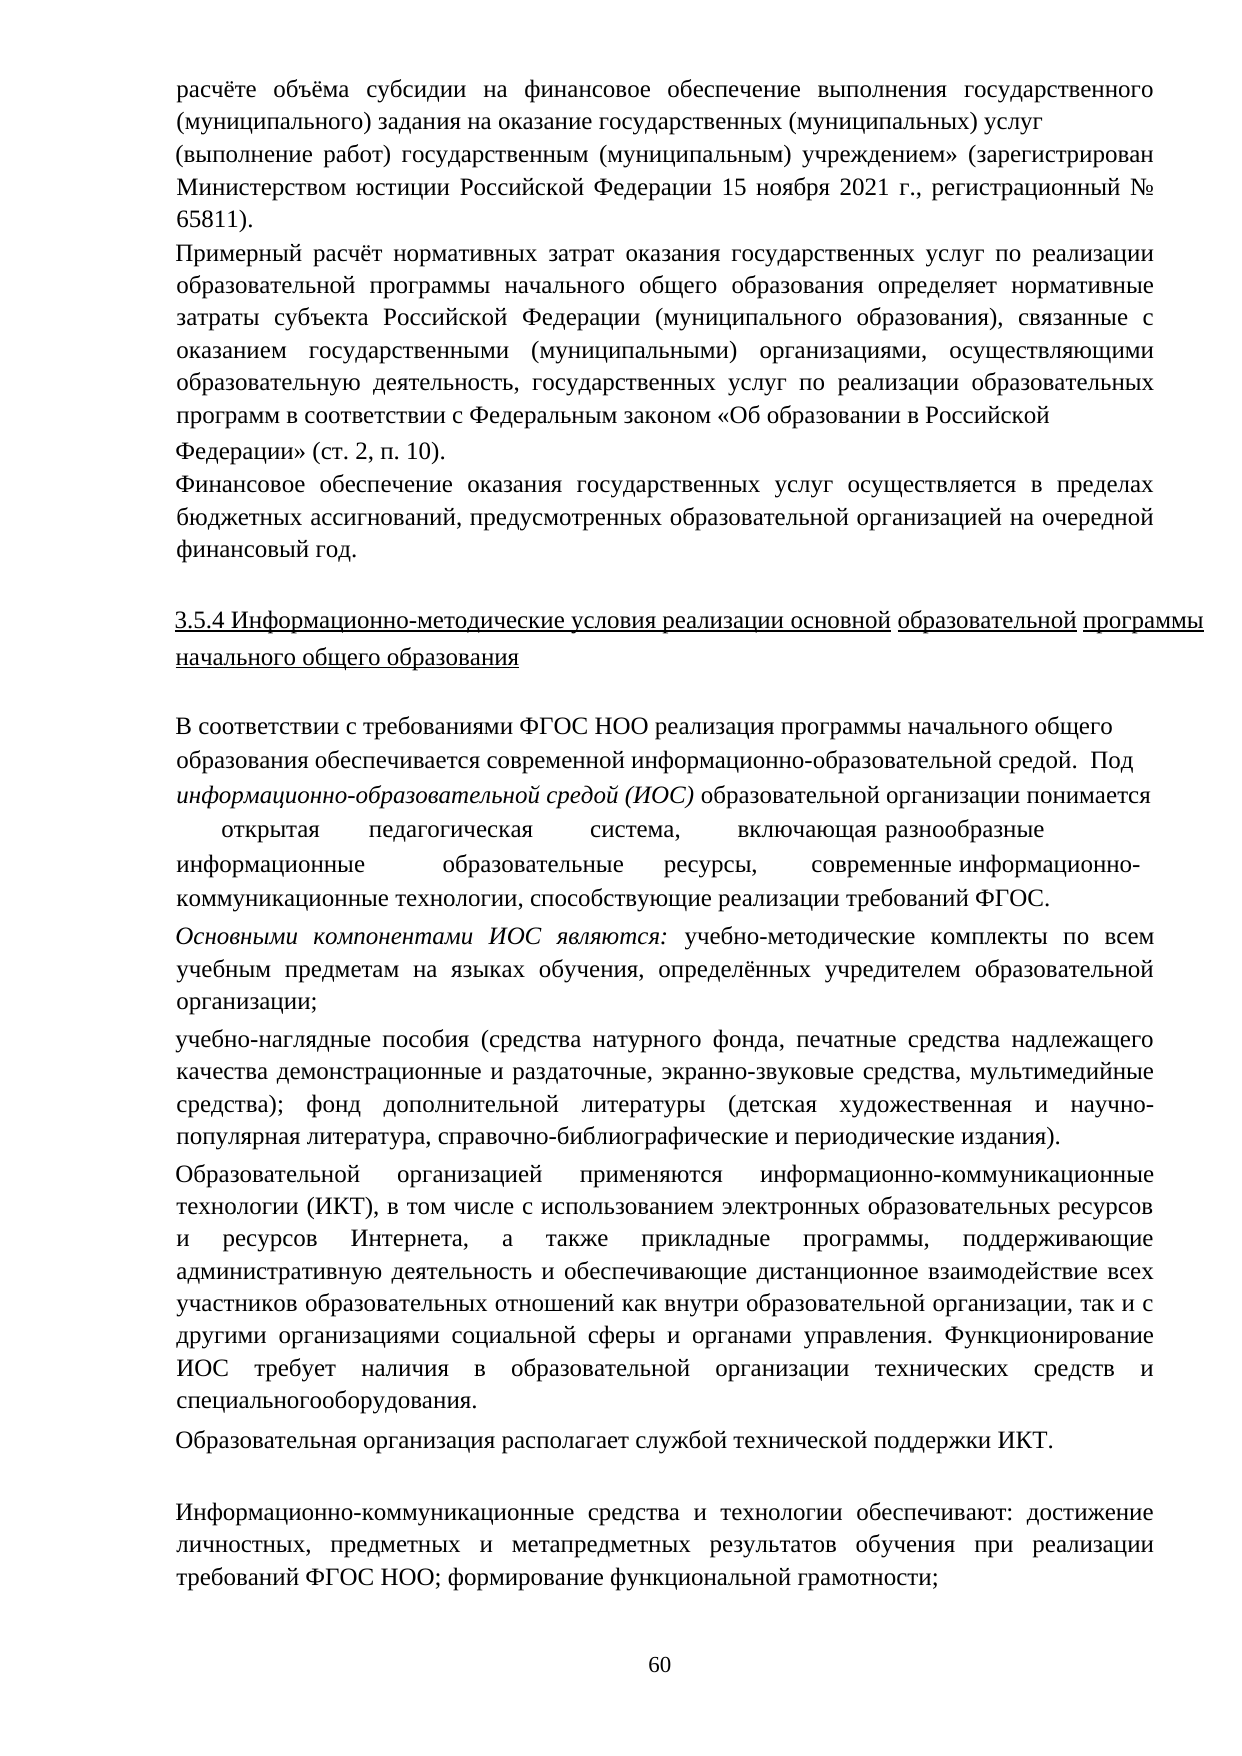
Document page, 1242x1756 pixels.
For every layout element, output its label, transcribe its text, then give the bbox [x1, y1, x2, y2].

text В соответствии с требованиями ФГОС НОО реализация программы начального общего образования обеспечивается современной информационно-образовательной средой. Под информационно-образовательной средой (ИОС) образовательной организации понимается открытая педагогическая система, включающая разнообразные информационные образовательные ресурсы, современные информационно- коммуникационные технологии, способствующие реализации требований ФГОС. [175, 711, 1156, 912]
text Образовательной организацией применяются информационно-коммуникационные технологии (ИКТ), в том числе с использованием электронных образовательных ресурсов и ресурсов Интернета, а также прикладные программы, поддерживающие административную деятельность и обеспечивающие дистанционное взаимодействие всех участников образовательных отношений как внутри образовательной организации, так и с другими организациями социальной сферы и органами управления. Функционирование ИОС требует наличия в образовательной организации технических средств и специальногооборудования. [175, 1159, 1155, 1414]
text (выполнение работ) государственным (муниципальным) учреждением» (зарегистрирован Министерством юстиции Российской Федерации 15 ноября 2021 г., регистрационный № 65811). [175, 139, 1155, 233]
text Информационно-коммуникационные средства и технологии обеспечивают: достижение личностных, предметных и метапредметных результатов обучения при реализации требований ФГОС НОО; формирование функциональной грамотности; [175, 1497, 1155, 1590]
text Финансовое обеспечение оказания государственных услуг осуществляется в пределах бюджетных ассигнований, предусмотренных образовательной организацией на очередной финансовый год. [175, 469, 1155, 563]
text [175, 74, 1155, 135]
text Федерации» (ст. 2, п. 10). [175, 436, 1155, 465]
text Примерный расчёт нормативных затрат оказания государственных услуг по реализации образовательной программы начального общего образования определяет нормативные затраты субъекта Российской Федерации (муниципального образования), связанные с оказанием государственными (муниципальными) организациями, осуществляющими образовательную деятельность, государственных услуг по реализации образовательных программ в соответствии с Федеральным законом «Об образовании в Российской [175, 238, 1155, 428]
text Образовательная организация располагает службой технической поддержки ИКТ. [175, 1426, 1155, 1454]
text учебно-наглядные пособия (средства натурного фонда, печатные средства надлежащего качества демонстрационные и раздаточные, экранно-звуковые средства, мультимедийные средства); фонд дополнительной литературы (детская художественная и научно- популярная литература, справочно-библиографические и периодические издания). [175, 1024, 1155, 1150]
text 3.5.4 Информационно-методические условия реализации основной образовательной программы начального общего образования [174, 605, 1229, 671]
text Основными компонентами ИОС являются: учебно-методические комплекты по всем учебным предметам на языках обучения, определённых учредителем образовательной организации; [175, 921, 1155, 1015]
